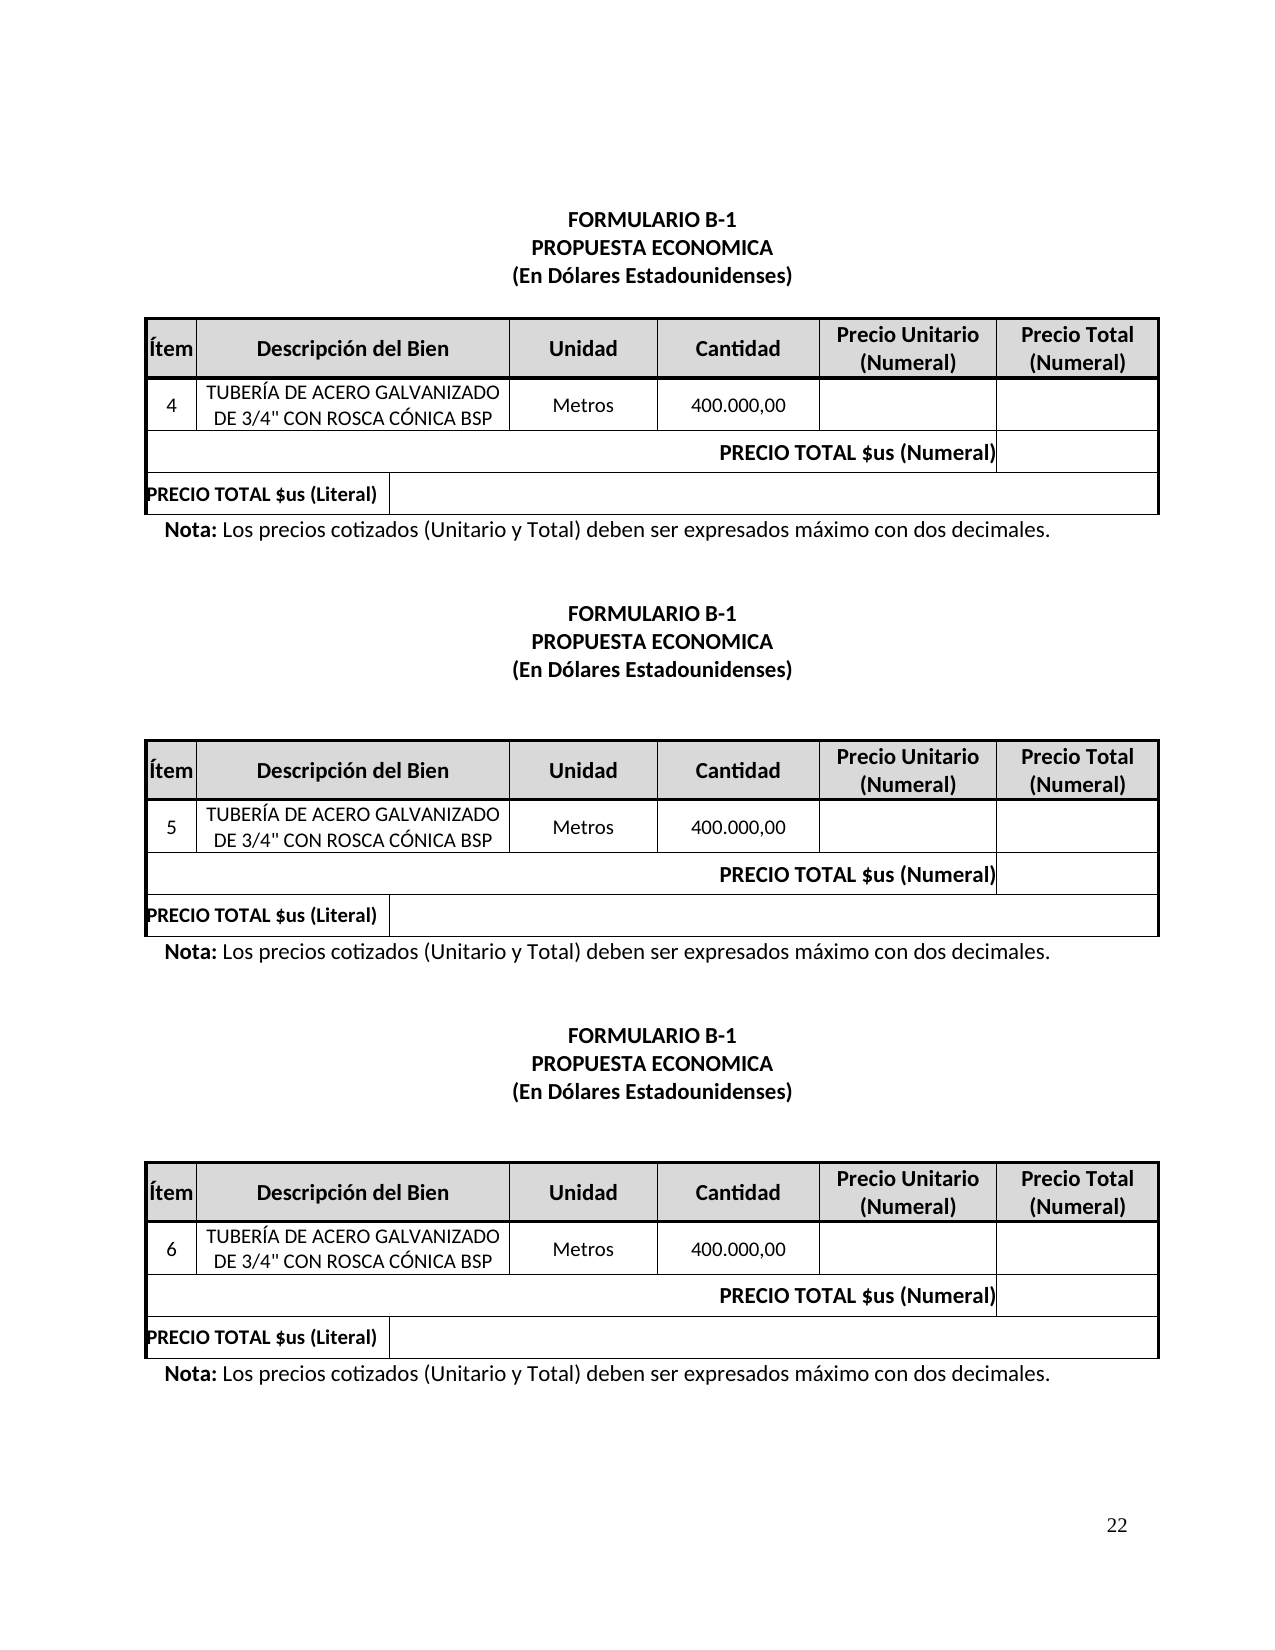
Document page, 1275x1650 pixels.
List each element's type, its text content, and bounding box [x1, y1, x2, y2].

table_cell PRECIO TOTAL $us (Literal) [148, 895, 389, 936]
text (En Dólares Estadounidenses) [177, 1077, 1127, 1105]
table_cell PRECIO TOTAL $us (Numeral) [148, 431, 996, 472]
text Nota: Los precios cotizados (Unitario y Total) deben ser expresados máximo con dos decimales. [88, 937, 1127, 965]
text FORMULARIO B-1 [177, 1021, 1127, 1049]
text Nota: Los precios cotizados (Unitario y Total) deben ser expresados máximo con dos decimales. [88, 1359, 1127, 1387]
table_header Descripción del Bien [197, 320, 509, 376]
text FORMULARIO B-1 [177, 599, 1127, 627]
table_header Unidad [510, 320, 657, 376]
text Nota: Los precios cotizados (Unitario y Total) deben ser expresados máximo con dos decimales. [88, 515, 1127, 543]
table_header Descripción del Bien [197, 742, 509, 798]
table_cell Metros [510, 1223, 657, 1274]
text (En Dólares Estadounidenses) [177, 261, 1127, 289]
table_cell 400.000,00 [658, 801, 819, 852]
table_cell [197, 380, 509, 430]
text PROPUESTA ECONOMICA [177, 627, 1127, 655]
table_cell [820, 801, 996, 852]
table_header Ítem [148, 320, 196, 376]
table_cell [997, 853, 1157, 894]
table_header Cantidad [658, 742, 819, 798]
table_cell [997, 801, 1157, 852]
text (En Dólares Estadounidenses) [177, 655, 1127, 683]
table_cell TUBERÍA DE ACERO GALVANIZADO DE 3/4" CON ROSCA CÓNICA BSP [197, 801, 509, 852]
table_cell [997, 431, 1157, 472]
table_cell 5 [148, 801, 196, 852]
table_cell PRECIO TOTAL $us (Numeral) [148, 853, 996, 894]
text PROPUESTA ECONOMICA [177, 233, 1127, 261]
table_cell [390, 895, 1157, 936]
table_cell [997, 1275, 1157, 1316]
table_header Precio Unitario (Numeral) [820, 742, 996, 798]
table_header Precio Total (Numeral) [997, 742, 1157, 798]
table_header Unidad [510, 1164, 657, 1220]
table_header Ítem [148, 1164, 196, 1220]
text FORMULARIO B-1 [177, 205, 1127, 233]
table_header Ítem [148, 742, 196, 798]
table_cell [820, 1223, 996, 1274]
table_cell [390, 473, 1157, 514]
table_header Descripción del Bien [197, 1164, 509, 1220]
table_cell 400.000,00 [658, 1223, 819, 1274]
table_cell [997, 1223, 1157, 1274]
text PROPUESTA ECONOMICA [177, 1049, 1127, 1077]
table_cell PRECIO TOTAL $us (Numeral) [148, 1275, 996, 1316]
table_cell [820, 380, 996, 430]
table_cell [390, 1317, 1157, 1358]
table_header Precio Unitario (Numeral) [820, 1164, 996, 1220]
table_cell 4 [148, 380, 196, 430]
table_cell Metros [510, 380, 657, 430]
table_header Precio Total (Numeral) [997, 1164, 1157, 1220]
table_cell 400.000,00 [658, 380, 819, 430]
table_cell 6 [148, 1223, 196, 1274]
table_header Precio Total (Numeral) [997, 320, 1157, 376]
table_header Precio Unitario (Numeral) [820, 320, 996, 376]
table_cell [197, 1223, 509, 1274]
table_header Cantidad [658, 1164, 819, 1220]
table_cell [997, 380, 1157, 430]
table_cell PRECIO TOTAL $us (Literal) [148, 473, 389, 514]
table_cell PRECIO TOTAL $us (Literal) [148, 1317, 389, 1358]
table_header Unidad [510, 742, 657, 798]
table_header Cantidad [658, 320, 819, 376]
table_cell Metros [510, 801, 657, 852]
